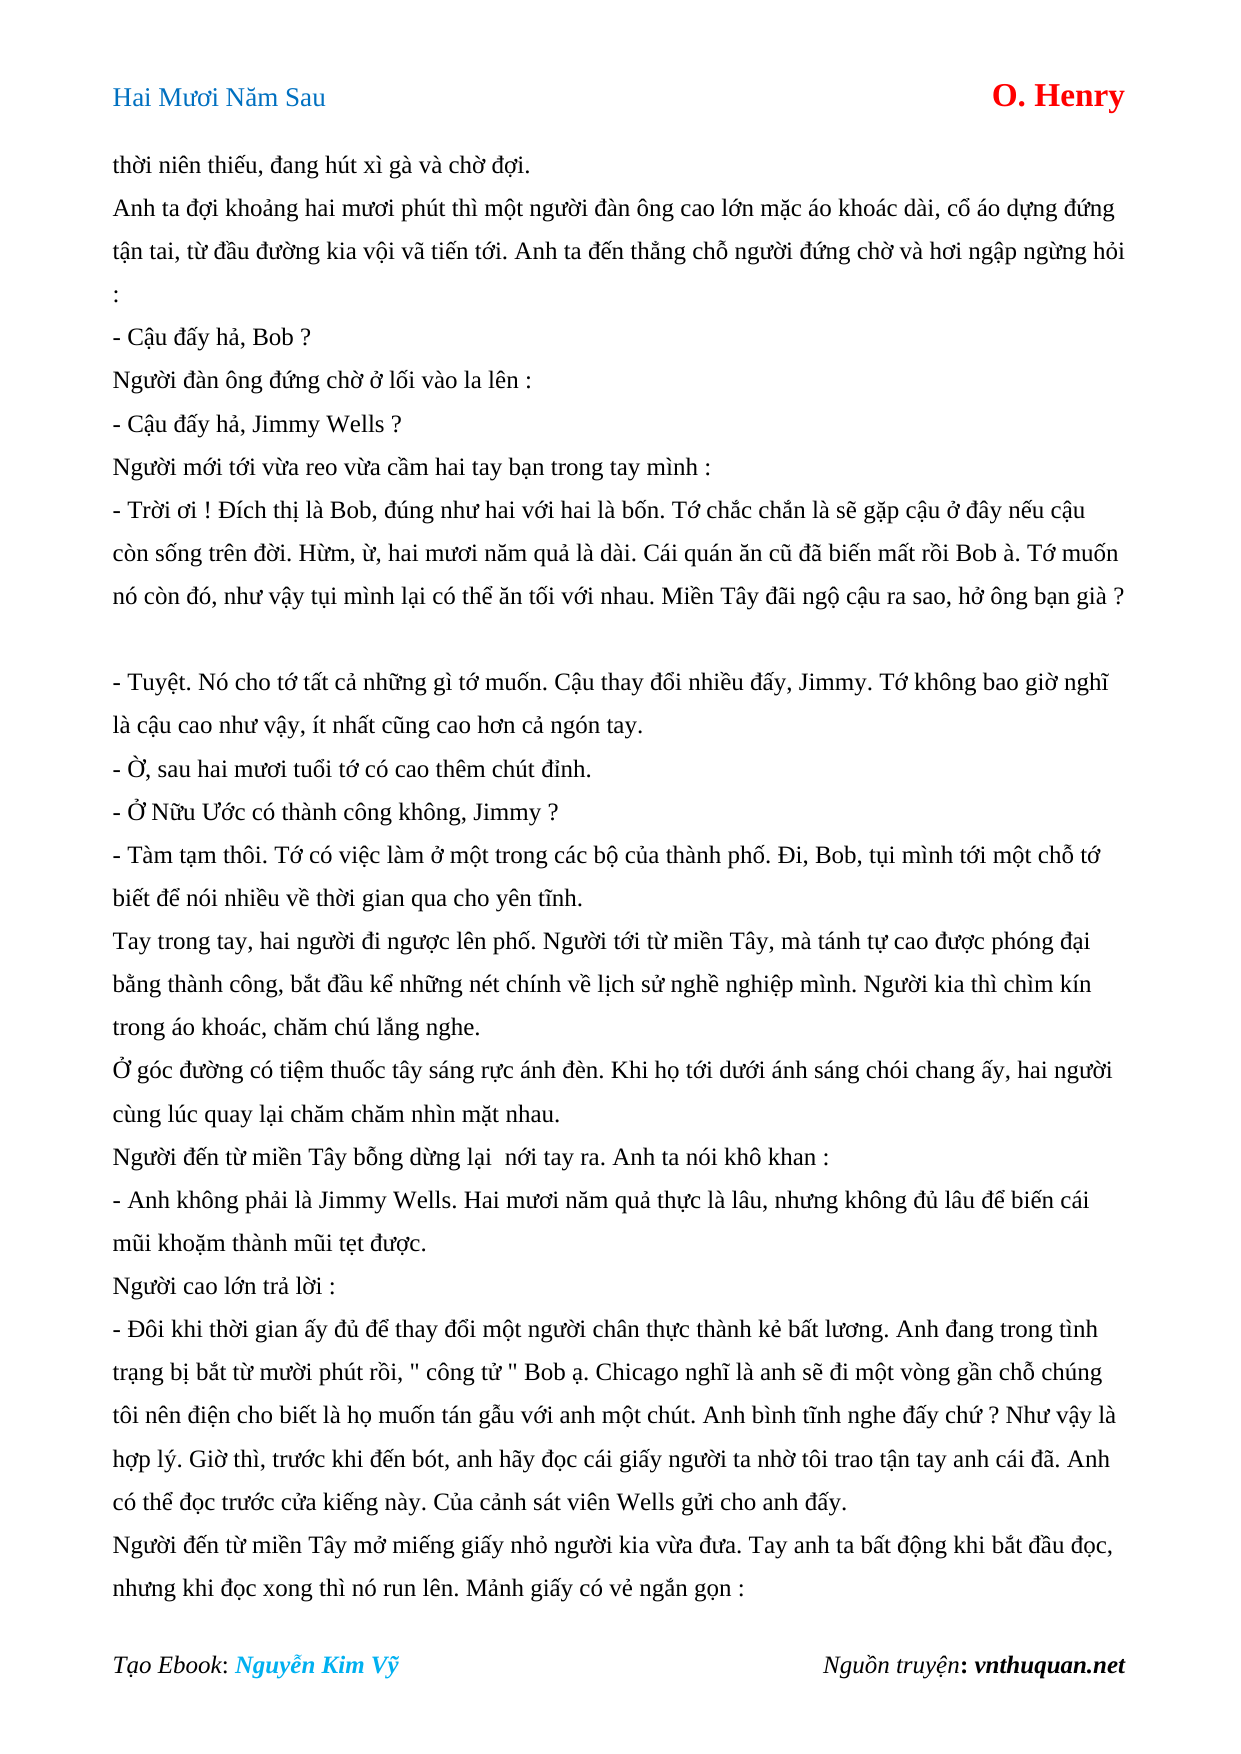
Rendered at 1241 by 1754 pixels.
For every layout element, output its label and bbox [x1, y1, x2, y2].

text [112, 150, 1128, 1602]
